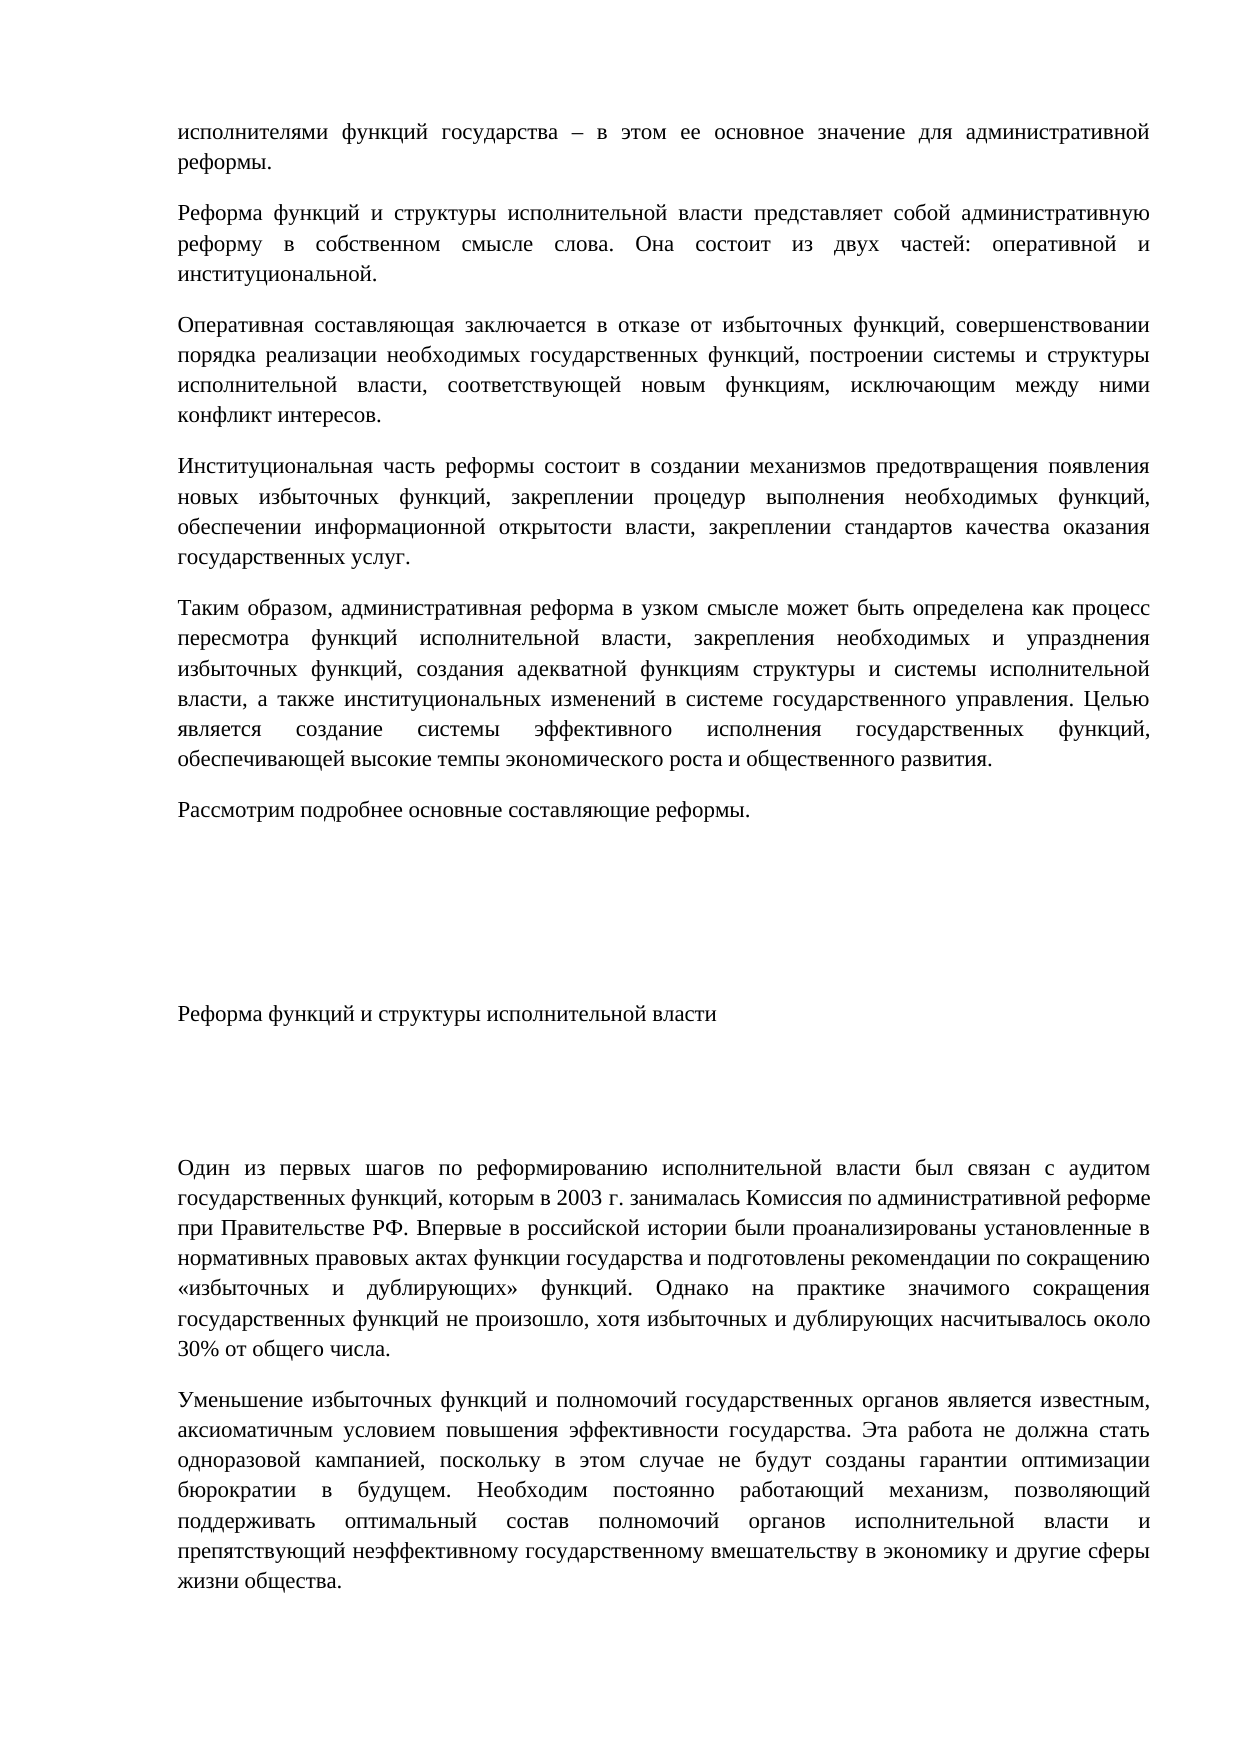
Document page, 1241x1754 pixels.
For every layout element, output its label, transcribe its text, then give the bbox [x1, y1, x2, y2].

text Институциональная часть реформы состоит в создании механизмов предотвращения появления новых избыточных функций, закреплении процедур выполнения необходимых функций, обеспечении информационной открытости власти, закреплении стандартов качества оказания государственных услуг. [177, 452, 1152, 569]
text Реформа функций и структуры исполнительной власти [177, 1000, 1152, 1027]
text Один из первых шагов по реформированию исполнительной власти был связан с аудитом государственных функций, которым в 2003 г. занималась Комиссия по административной реформе при Правительстве РФ. Впервые в российской истории были проанализированы установленные в нормативных правовых актах функции государства и подготовлены рекомендации по сокращению «избыточных и дублирующих» функций. Однако на практике значимого сокращения государственных функций не произошло, хотя избыточных и дублирующих насчитывалось около 30% от общего числа. [177, 1153, 1152, 1361]
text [177, 118, 1152, 175]
text Реформа функций и структуры исполнительной власти представляет собой административную реформу в собственном смысле слова. Она состоит из двух частей: оперативной и институциональной. [177, 199, 1152, 286]
text Оперативная составляющая заключается в отказе от избыточных функций, совершенствовании порядка реализации необходимых государственных функций, построении системы и структуры исполнительной власти, соответствующей новым функциям, исключающим между ними конфликт интересов. [177, 311, 1152, 428]
text Уменьшение избыточных функций и полномочий государственных органов является известным, аксиоматичным условием повышения эффективности государства. Эта работа не должна стать одноразовой кампанией, поскольку в этом случае не будут созданы гарантии оптимизации бюрократии в будущем. Необходим постоянно работающий механизм, позволяющий поддерживать оптимальный состав полномочий органов исполнительной власти и препятствующий неэффективному государственному вмешательству в экономику и другие сферы жизни общества. [177, 1386, 1152, 1593]
text Таким образом, административная реформа в узком смысле может быть определена как процесс пересмотра функций исполнительной власти, закрепления необходимых и упразднения избыточных функций, создания адекватной функциям структуры и системы исполнительной власти, а также институциональных изменений в системе государственного управления. Целью является создание системы эффективного исполнения государственных функций, обеспечивающей высокие темпы экономического роста и общественного развития. [177, 594, 1152, 772]
text Рассмотрим подробнее основные составляющие реформы. [177, 796, 1152, 823]
